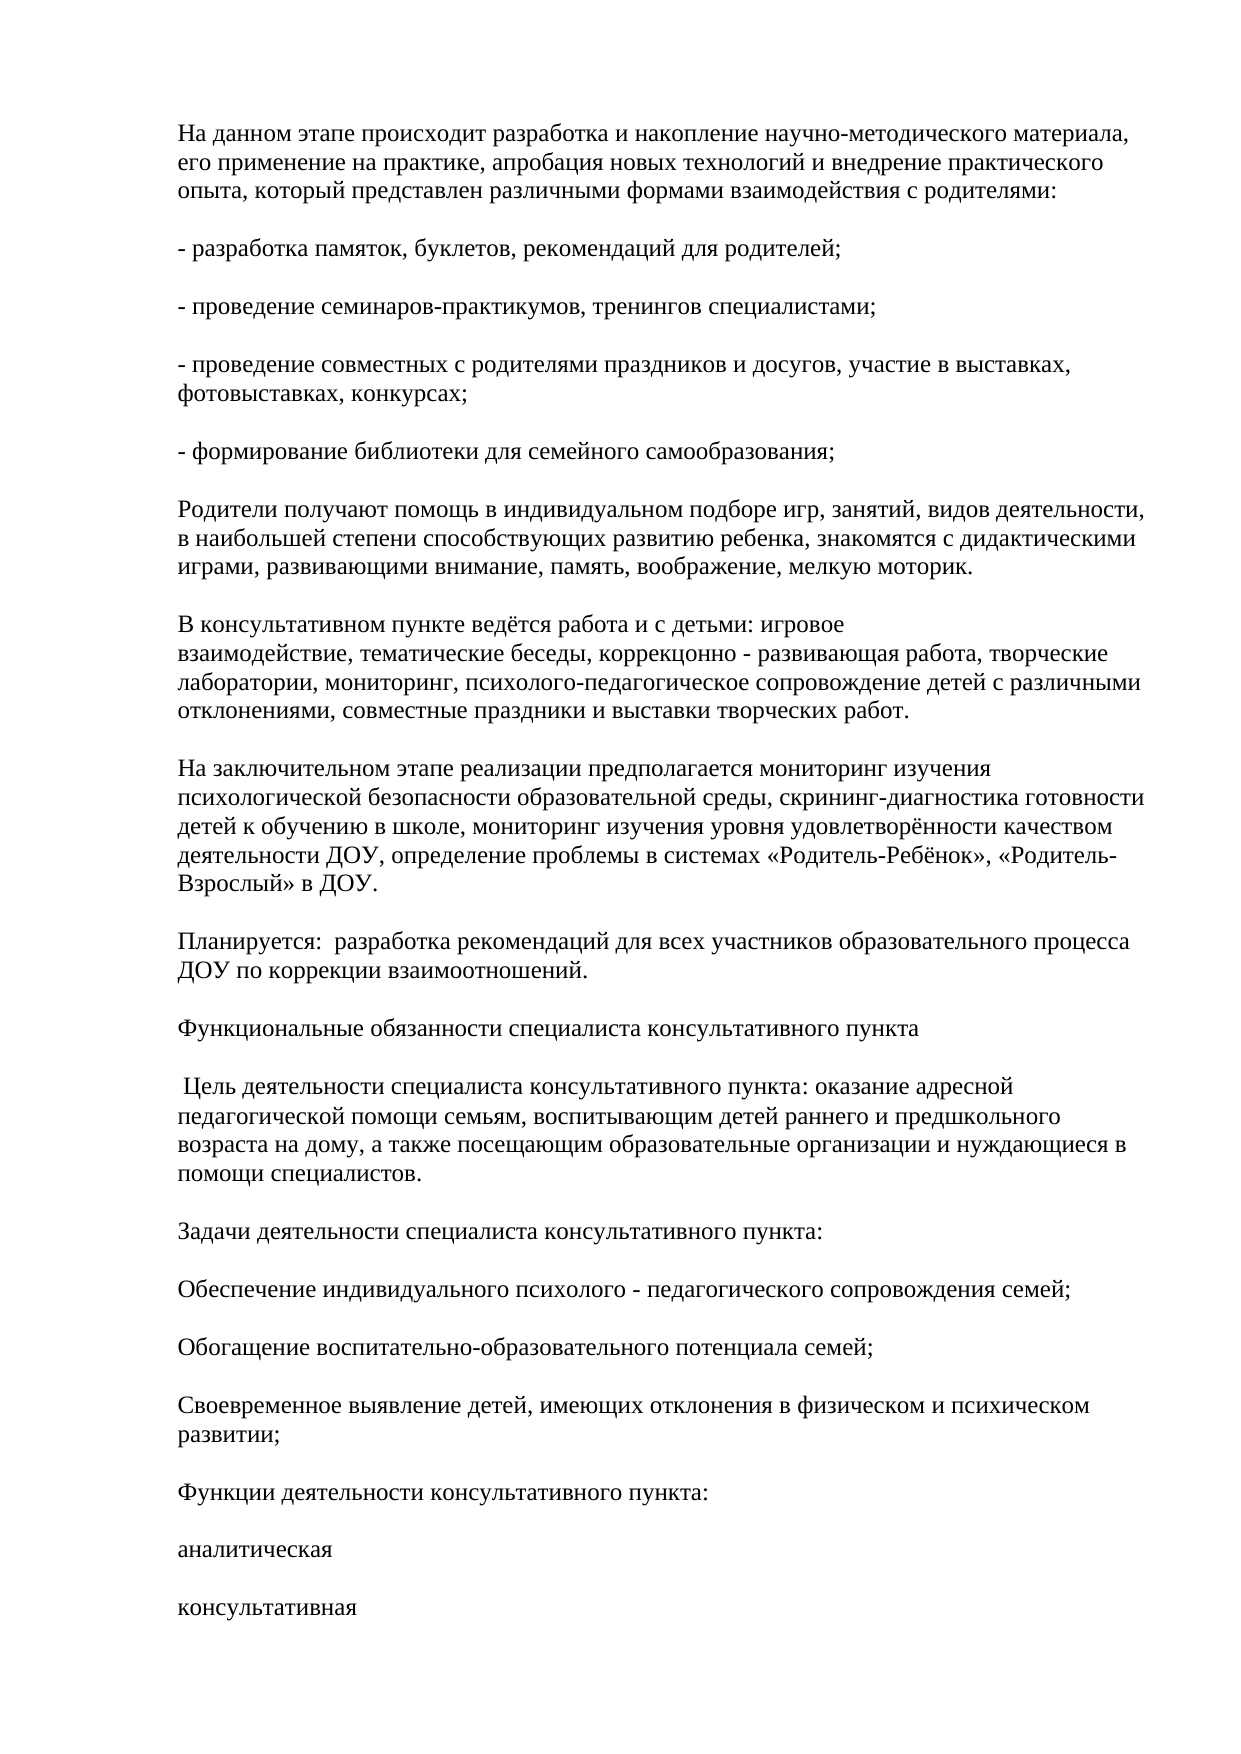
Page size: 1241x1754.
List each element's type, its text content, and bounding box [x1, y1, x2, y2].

text На заключительном этапе реализации предполагается мониторинг изучения психологической безопасности образовательной среды, скрининг-диагностика готовности детей к обучению в школе, мониторинг изучения уровня удовлетворённости качеством деятельности ДОУ, определение проблемы в системах «Родитель-Ребёнок», «Родитель-Взрослый» в ДОУ. [177, 753, 1152, 897]
text Цель деятельности специалиста консультативного пункта: оказание адресной педагогической помощи семьям, воспитывающим детей раннего и предшкольного возраста на дому, а также посещающим образовательные организации и нуждающиеся в помощи специалистов. [177, 1071, 1152, 1187]
text На данном этапе происходит разработка и накопление научно-методического материала, его применение на практике, апробация новых технологий и внедрение практического опыта, который представлен различными формами взаимодействия с родителями: [177, 118, 1152, 204]
text Функциональные обязанности специалиста консультативного пункта [177, 1013, 1152, 1042]
text Планируется: разработка рекомендаций для всех участников образовательного процесса ДОУ по коррекции взаимоотношений. [177, 926, 1152, 984]
text В консультативном пункте ведётся работа и с детьми: игровое взаимодействие, тематические беседы, коррекцонно - развивающая работа, творческие лаборатории, мониторинг, психолого-педагогическое сопровождение детей с различными отклонениями, совместные праздники и выставки творческих работ. [177, 609, 1152, 724]
text аналитическая [177, 1534, 1152, 1563]
text - разработка памяток, буклетов, рекомендаций для родителей; [177, 233, 1152, 262]
text Родители получают помощь в индивидуальном подборе игр, занятий, видов деятельности, в наибольшей степени способствующих развитию ребенка, знакомятся с дидактическими играми, развивающими внимание, память, воображение, мелкую моторик. [177, 494, 1152, 580]
text - формирование библиотеки для семейного самообразования; [177, 436, 1152, 465]
text Своевременное выявление детей, имеющих отклонения в физическом и психическом развитии; [177, 1390, 1152, 1447]
text - проведение совместных с родителями праздников и досугов, участие в выставках, фотовыставках, конкурсах; [177, 349, 1152, 407]
text Обогащение воспитательно-образовательного потенциала семей; [177, 1332, 1152, 1361]
text - проведение семинаров-практикумов, тренингов специалистами; [177, 291, 1152, 320]
text консультативная [177, 1592, 1152, 1621]
text Задачи деятельности специалиста консультативного пункта: [177, 1216, 1152, 1245]
text Обеспечение индивидуального психолого - педагогического сопровождения семей; [177, 1274, 1152, 1303]
text Функции деятельности консультативного пункта: [177, 1477, 1152, 1505]
